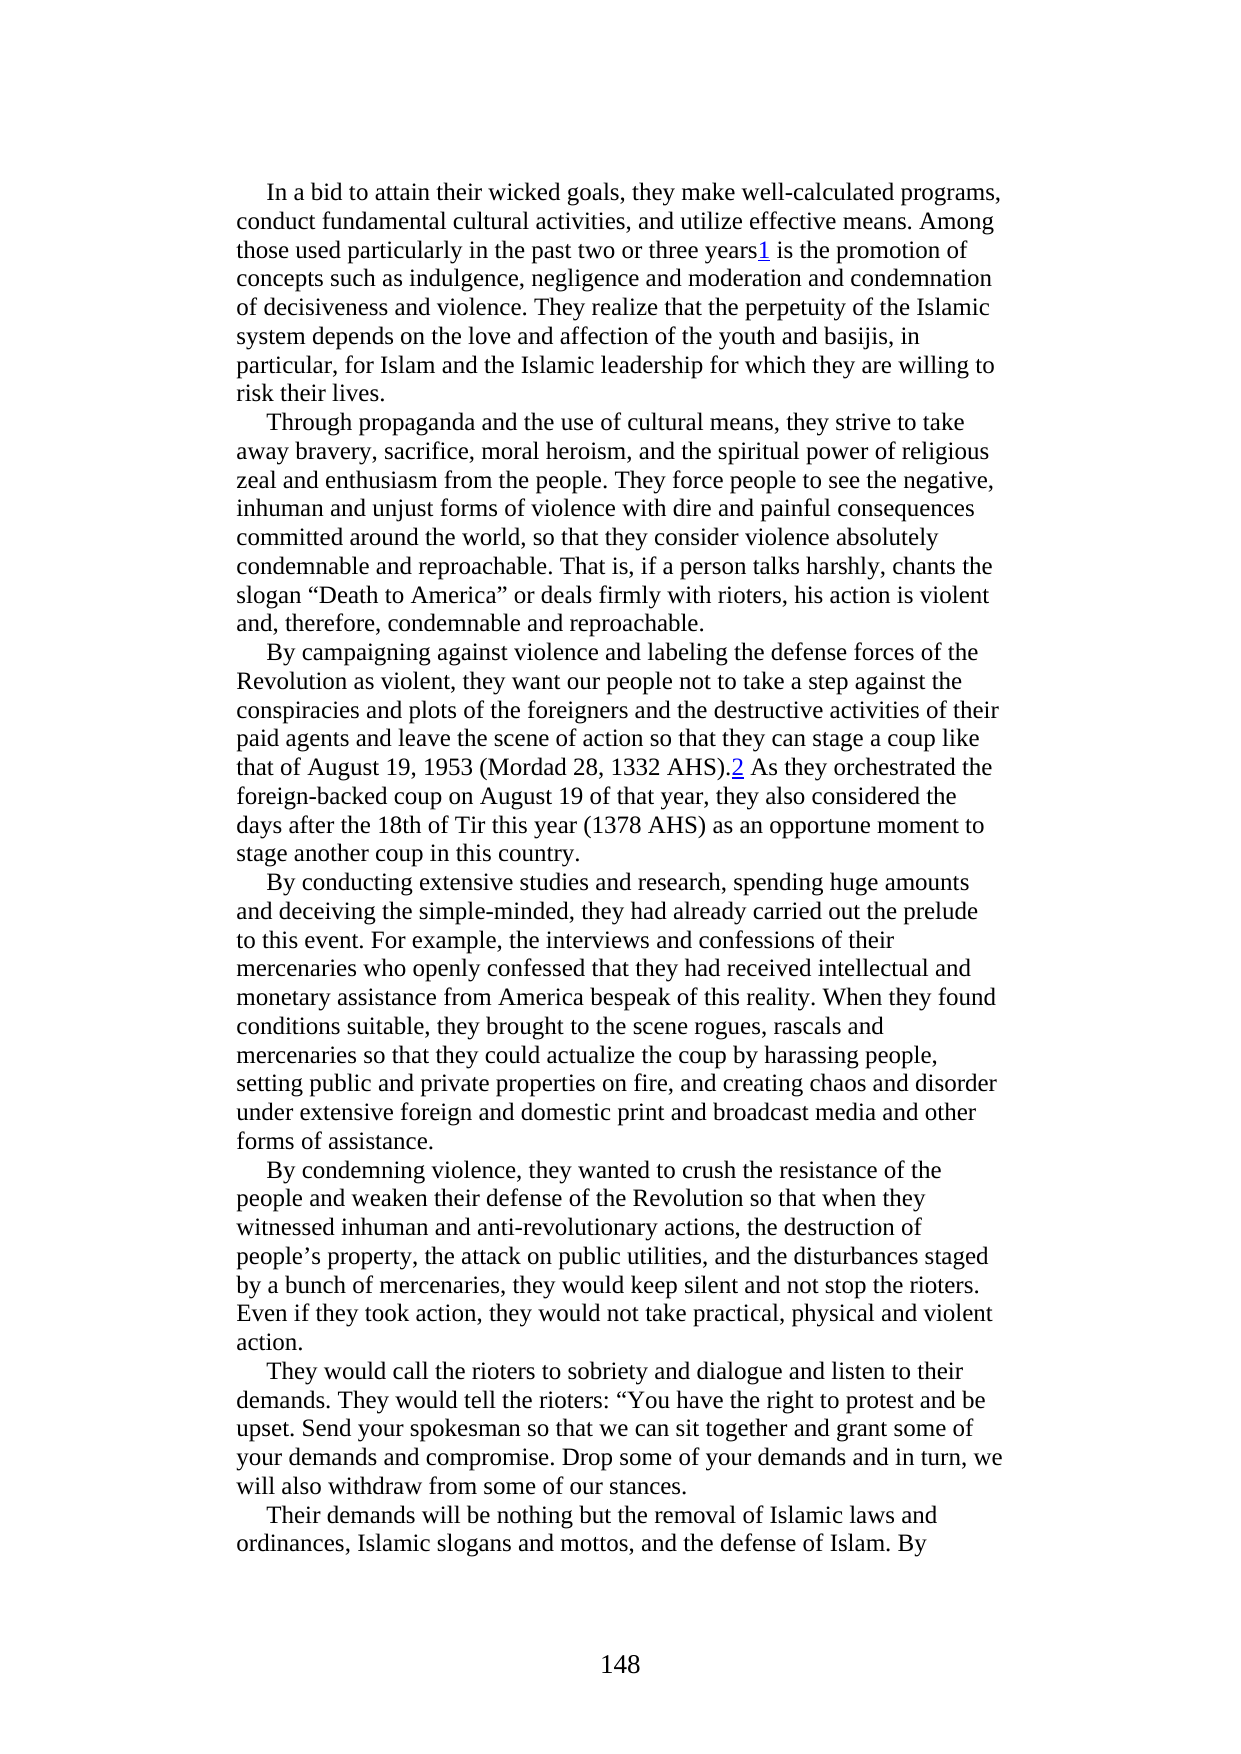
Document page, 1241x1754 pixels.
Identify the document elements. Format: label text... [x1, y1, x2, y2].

text Through propaganda and the use of cultural means, they strive to take away bravery, sacrifice, moral heroism, and the spiritual power of religious zeal and enthusiasm from the people. They force people to see the negative, inhuman and unjust forms of violence with dire and painful consequences committed around the world, so that they consider violence absolutely condemnable and reproachable. That is, if a person talks harshly, chants the slogan “Death to America” or deals firmly with rioters, his action is violent and, therefore, condemnable and reproachable. [236, 407, 1004, 637]
text Their demands will be nothing but the removal of Islamic laws and ordinances, Islamic slogans and mottos, and the defense of Islam. By [236, 1500, 1004, 1557]
text In a bid to attain their wicked goals, they make well-calculated programs, conduct fundamental cultural activities, and utilize effective means. Among those used particularly in the past two or three years1 is the promotion of concepts such as indulgence, negligence and moderation and condemnation of decisiveness and violence. They realize that the perpetuity of the Islamic system depends on the love and affection of the youth and basijis, in particular, for Islam and the Islamic leadership for which they are willing to risk their lives. [236, 177, 1004, 407]
text By condemning violence, they wanted to crush the resistance of the people and weaken their defense of the Revolution so that when they witnessed inhuman and anti-revolutionary actions, the destruction of people’s property, the attack on public utilities, and the disturbances staged by a bunch of mercenaries, they would keep silent and not stop the rioters. Even if they took action, they would not take practical, physical and violent action. [236, 1155, 1004, 1356]
text They would call the rioters to sobriety and dialogue and listen to their demands. They would tell the rioters: “You have the right to protest and be upset. Send your spokesman so that we can sit together and grant some of your demands and compromise. Drop some of your demands and in turn, we will also withdraw from some of our stances. [236, 1356, 1004, 1500]
text By campaigning against violence and labeling the defense forces of the Revolution as violent, they want our people not to take a step against the conspiracies and plots of the foreigners and the destructive activities of their paid agents and leave the scene of action so that they can stage a coup like that of August 19, 1953 (Mordad 28, 1332 AHS).2 As they orchestrated the foreign-backed coup on August 19 of that year, they also considered the days after the 18th of Tir this year (1378 AHS) as an opportune moment to stage another coup in this country. [236, 637, 1004, 867]
text By conducting extensive studies and research, spending huge amounts and deceiving the simple-minded, they had already carried out the prelude to this event. For example, the interviews and confessions of their mercenaries who openly confessed that they had received intellectual and monetary assistance from America bespeak of this reality. When they found conditions suitable, they brought to the scene rogues, rascals and mercenaries so that they could actualize the coup by harassing people, setting public and private properties on fire, and creating chaos and disorder under extensive foreign and domestic print and broadcast media and other forms of assistance. [236, 867, 1004, 1155]
